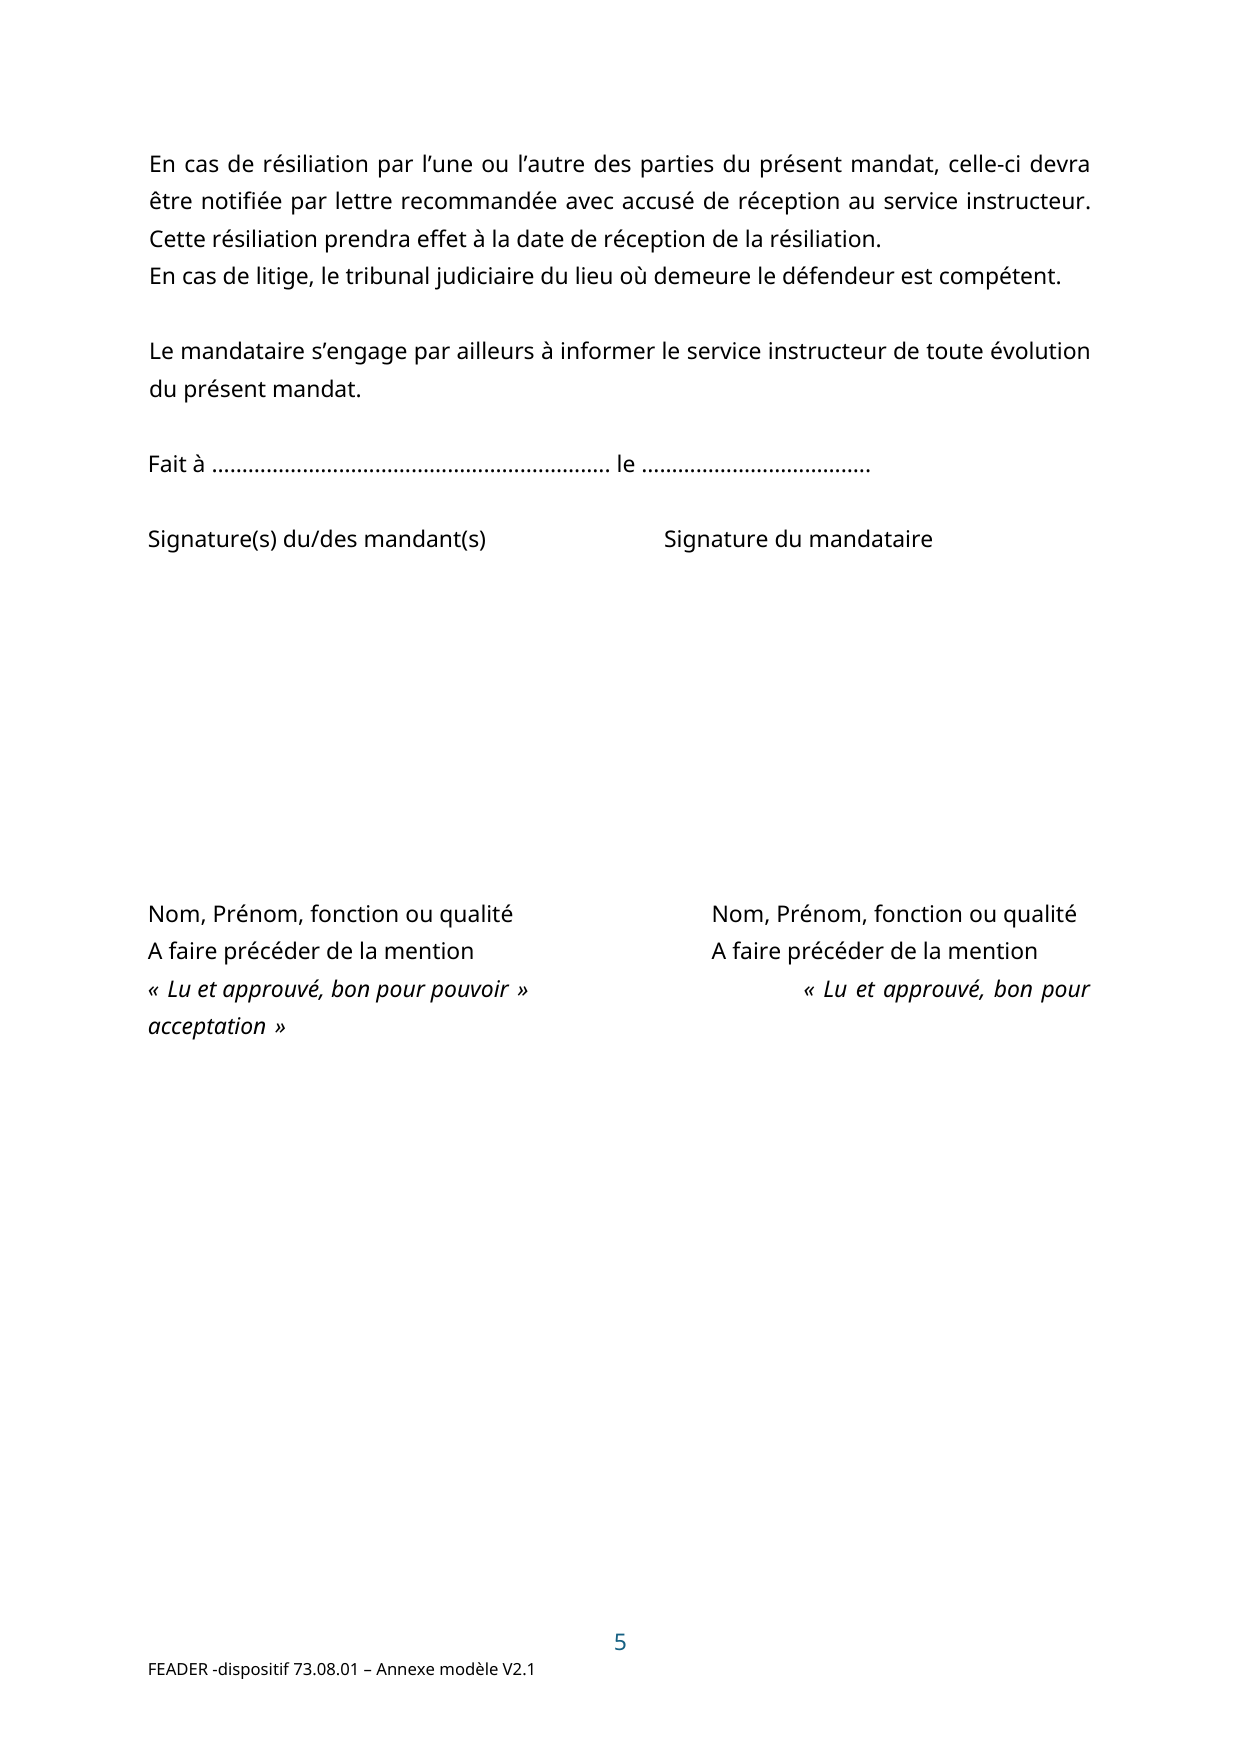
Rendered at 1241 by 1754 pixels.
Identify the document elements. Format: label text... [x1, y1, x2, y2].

text Nom, Prénom, fonction ou qualité Nom, Prénom, fonction ou qualité [148, 898, 1093, 929]
text Signature(s) du/des mandant(s) Signature du mandataire [148, 523, 1093, 554]
text Le mandataire s’engage par ailleurs à informer le service instructeur de toute évolution du présent mandat. [149, 335, 1093, 404]
text A faire précéder de la mention A faire précéder de la mention [148, 935, 1093, 966]
text « Lu et approuvé, bon pour pouvoir » « Lu et approuvé, bon pour acceptation » [148, 973, 1093, 1041]
text Fait à …………………………………………….………….. le ……………………………….. [148, 448, 1093, 479]
text En cas de litige, le tribunal judiciaire du lieu où demeure le défendeur est compétent. [149, 260, 1093, 291]
text En cas de résiliation par l’une ou l’autre des parties du présent mandat, celle-ci devra être notifiée par lettre recommandée avec accusé de réception au service instructeur. Cette résiliation prendra effet à la date de réception de la résiliation. [149, 148, 1093, 254]
